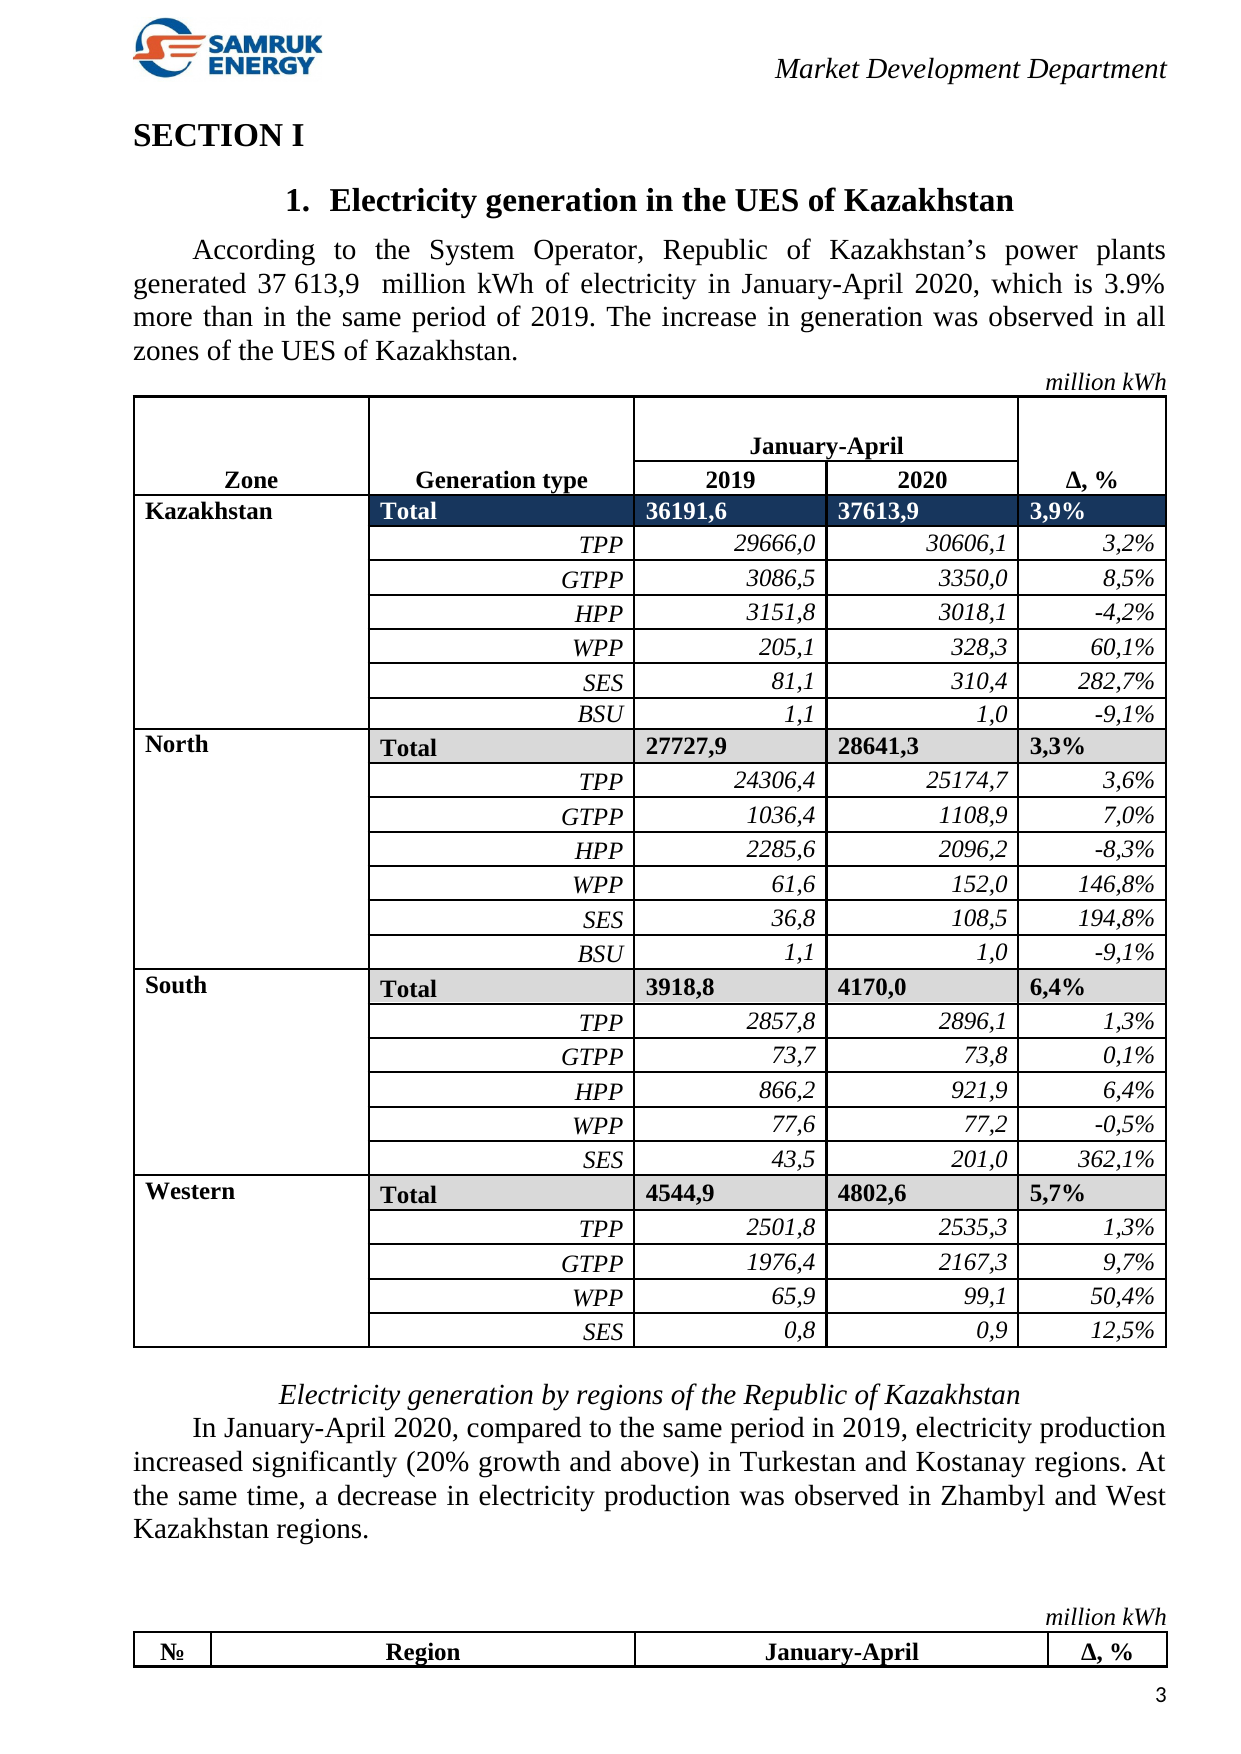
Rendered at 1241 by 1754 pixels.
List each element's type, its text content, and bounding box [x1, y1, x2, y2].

table_cell 3350,0 [828, 561, 1017, 593]
table_cell -4,2% [1019, 596, 1165, 628]
table_cell 2285,6 [635, 833, 825, 865]
table_cell 282,7% [1019, 664, 1165, 697]
table_cell 37613,9 [828, 496, 1017, 525]
table_cell 36191,6 [635, 496, 825, 525]
table_cell 12,5% [1019, 1314, 1165, 1346]
table_cell 1976,4 [635, 1245, 825, 1277]
table_cell 2857,8 [635, 1005, 825, 1037]
subtitle Electricity generation in the UES of Kazakhstan [133, 180, 1167, 218]
table_cell HPP [370, 833, 633, 865]
table_cell WPP [370, 1280, 633, 1312]
table_header № [135, 1633, 210, 1665]
text million kWh [133, 367, 1167, 395]
table_cell 2896,1 [828, 1005, 1017, 1037]
table_cell 3018,1 [828, 596, 1017, 628]
table_header Zone [135, 398, 368, 494]
text According to the System Operator, Republic of Kazakhstan’s power plants generated 37 613,9 million kWh of electricity in January-April 2020, which is 3.9% more than in the same period of 2019. The increase in generation was observed in all zones of the UES of Kazakhstan. [133, 232, 1167, 367]
table_cell 77,6 [635, 1108, 825, 1140]
table_cell SES [370, 664, 633, 697]
table_cell 0,8 [635, 1314, 825, 1346]
table_cell 99,1 [828, 1280, 1017, 1312]
table_cell 3918,8 [635, 970, 825, 1002]
table_cell 3,2% [1019, 527, 1165, 559]
table_header Δ, % [1019, 398, 1165, 494]
table_header Δ, % [1049, 1633, 1166, 1665]
table_cell 7,0% [1019, 798, 1165, 831]
table_cell 921,9 [828, 1073, 1017, 1106]
table_cell 8,5% [1019, 561, 1165, 593]
table_cell HPP [370, 596, 633, 628]
text million kWh [133, 1602, 1167, 1631]
table_cell 60,1% [1019, 630, 1165, 662]
table_cell TPP [370, 527, 633, 559]
table_cell 0,9 [828, 1314, 1017, 1346]
table_cell 866,2 [635, 1073, 825, 1106]
table_cell WPP [370, 1108, 633, 1140]
table_cell 6,4% [1019, 970, 1165, 1002]
table_cell WPP [370, 630, 633, 662]
table_cell Total [370, 1176, 633, 1209]
table_cell 152,0 [828, 867, 1017, 899]
table_cell 2167,3 [828, 1245, 1017, 1277]
table_header Generation type [370, 398, 633, 494]
table_cell 4544,9 [635, 1176, 825, 1209]
table_cell Total [370, 970, 633, 1002]
table_cell 61,6 [635, 867, 825, 899]
table_cell Western [135, 1176, 368, 1346]
table_cell 24306,4 [635, 764, 825, 796]
table_cell 1036,4 [635, 798, 825, 831]
table_cell 3151,8 [635, 596, 825, 628]
table_cell SES [370, 901, 633, 934]
table_cell 73,7 [635, 1039, 825, 1071]
table_cell BSU [370, 936, 633, 968]
table_cell GTPP [370, 1039, 633, 1071]
table_header January-April [635, 398, 1017, 459]
text In January-April 2020, compared to the same period in 2019, electricity production increased significantly (20% growth and above) in Turkestan and Kostanay regions. At the same time, a decrease in electricity production was observed in Zhambyl and West Kazakhstan regions. [133, 1411, 1167, 1545]
table_cell 310,4 [828, 664, 1017, 697]
table_cell 2019 [635, 462, 825, 494]
table_cell WPP [370, 867, 633, 899]
table_cell 1,3% [1019, 1005, 1165, 1037]
table_cell 1,0 [828, 936, 1017, 968]
table_cell North [135, 730, 368, 968]
table_cell 108,5 [828, 901, 1017, 934]
table_cell 43,5 [635, 1142, 825, 1174]
table_cell TPP [370, 1005, 633, 1037]
table_cell 30606,1 [828, 527, 1017, 559]
subtitle Electricity generation by regions of the Republic of Kazakhstan [133, 1377, 1167, 1411]
table_cell TPP [370, 1211, 633, 1243]
table_cell 36,8 [635, 901, 825, 934]
table_cell 328,3 [828, 630, 1017, 662]
table_cell 9,7% [1019, 1245, 1165, 1277]
table_cell BSU [370, 699, 633, 727]
table_cell 0,1% [1019, 1039, 1165, 1071]
table_header January-April [636, 1633, 1047, 1665]
table_cell GTPP [370, 798, 633, 831]
table_cell 2096,2 [828, 833, 1017, 865]
table_cell HPP [370, 1073, 633, 1106]
table_cell -8,3% [1019, 833, 1165, 865]
table_cell 1,1 [635, 936, 825, 968]
table_cell 28641,3 [828, 730, 1017, 762]
table_cell 4802,6 [828, 1176, 1017, 1209]
table_cell 1,0 [828, 699, 1017, 727]
table_cell 73,8 [828, 1039, 1017, 1071]
table_cell 50,4% [1019, 1280, 1165, 1312]
table_cell 1,3% [1019, 1211, 1165, 1243]
table_cell 3,3% [1019, 730, 1165, 762]
table_cell -9,1% [1019, 936, 1165, 968]
table_cell GTPP [370, 561, 633, 593]
table_cell 146,8% [1019, 867, 1165, 899]
table_cell Kazakhstan [135, 496, 368, 727]
subtitle SECTION I [133, 115, 1167, 153]
table_cell 81,1 [635, 664, 825, 697]
table_cell 194,8% [1019, 901, 1165, 934]
table_cell 362,1% [1019, 1142, 1165, 1174]
table_cell SES [370, 1314, 633, 1346]
table_cell 25174,7 [828, 764, 1017, 796]
table_cell 29666,0 [635, 527, 825, 559]
table_cell 4170,0 [828, 970, 1017, 1002]
table_cell Total [370, 730, 633, 762]
table_cell SES [370, 1142, 633, 1174]
table_cell 2020 [828, 462, 1017, 494]
table_header Region [212, 1633, 634, 1665]
table_cell 77,2 [828, 1108, 1017, 1140]
table_cell 3086,5 [635, 561, 825, 593]
table_cell Total [370, 496, 633, 525]
picture [132, 17, 323, 82]
table_cell 205,1 [635, 630, 825, 662]
table_cell TPP [370, 764, 633, 796]
table_cell GTPP [370, 1245, 633, 1277]
table_cell 2501,8 [635, 1211, 825, 1243]
table_cell 65,9 [635, 1280, 825, 1312]
table_cell -9,1% [1019, 699, 1165, 727]
table_cell 2535,3 [828, 1211, 1017, 1243]
table_cell 5,7% [1019, 1176, 1165, 1209]
table_cell 3,6% [1019, 764, 1165, 796]
table_cell 3,9% [1019, 496, 1165, 525]
table_cell 1,1 [635, 699, 825, 727]
table_cell 27727,9 [635, 730, 825, 762]
table_cell -0,5% [1019, 1108, 1165, 1140]
table_cell 201,0 [828, 1142, 1017, 1174]
table_cell 1108,9 [828, 798, 1017, 831]
table_cell South [135, 970, 368, 1174]
table_cell 6,4% [1019, 1073, 1165, 1106]
